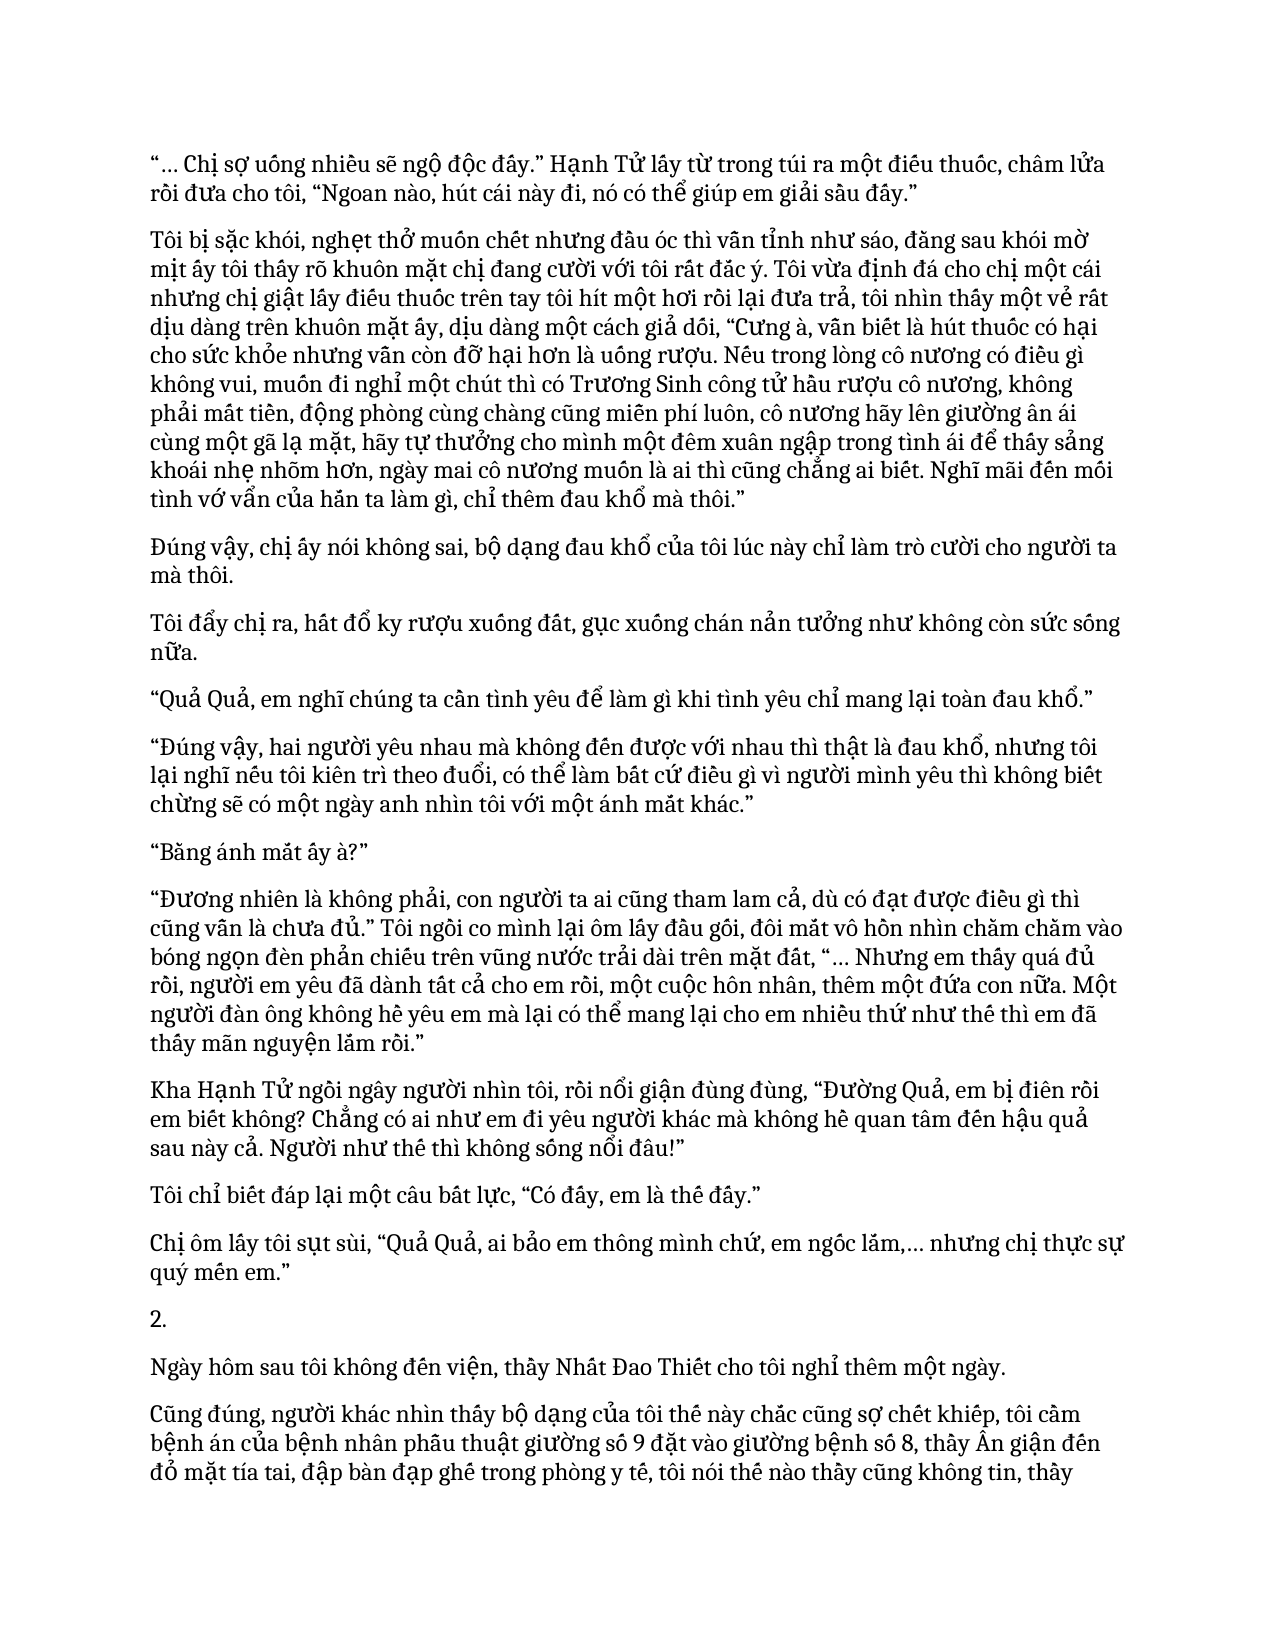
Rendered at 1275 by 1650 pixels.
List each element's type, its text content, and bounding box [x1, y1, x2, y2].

text “Đúng vậy, hai người yêu nhau mà không đến được với nhau thì thật là đau khổ, nhưng tôi lại nghĩ nếu tôi kiên trì theo đuổi, có thể làm bất cứ điều gì vì người mình yêu thì không biết chừng sẽ có một ngày anh nhìn tôi với một ánh mắt khác.” [150, 732, 1125, 819]
text Chị ôm lấy tôi sụt sùi, “Quả Quả, ai bảo em thông mình chứ, em ngốc lắm,… nhưng chị thực sự quý mến em.” [150, 1229, 1125, 1286]
text “Bằng ánh mắt ấy à?” [150, 837, 1125, 866]
text “Đương nhiên là không phải, con người ta ai cũng tham lam cả, dù có đạt được điều gì thì cũng vẫn là chưa đủ.” Tôi ngồi co mình lại ôm lấy đầu gối, đôi mắt vô hồn nhìn chằm chằm vào bóng ngọn đèn phản chiếu trên vũng nước trải dài trên mặt đất, “… Nhưng em thấy quá đủ rồi, người em yêu đã dành tất cả cho em rồi, một cuộc hôn nhân, thêm một đứa con nữa. Một người đàn ông không hề yêu em mà lại có thể mang lại cho em nhiều thứ như thế thì em đã thấy mãn nguyện lắm rồi.” [150, 885, 1125, 1057]
text Tôi chỉ biết đáp lại một câu bất lực, “Có đấy, em là thế đấy.” [150, 1181, 1125, 1210]
text Tôi bị sặc khói, nghẹt thở muốn chết nhưng đầu óc thì vẫn tỉnh như sáo, đằng sau khói mờ mịt ấy tôi thấy rõ khuôn mặt chị đang cười với tôi rất đắc ý. Tôi vừa định đá cho chị một cái nhưng chị giật lấy điếu thuốc trên tay tôi hít một hơi rồi lại đưa trả, tôi nhìn thấy một vẻ rất dịu dàng trên khuôn mặt ấy, dịu dàng một cách giả dối, “Cưng à, vẫn biết là hút thuốc có hại cho sức khỏe nhưng vẫn còn đỡ hại hơn là uống rượu. Nếu trong lòng cô nương có điều gì không vui, muốn đi nghỉ một chút thì có Trương Sinh công tử hầu rượu cô nương, không phải mất tiền, động phòng cùng chàng cũng miễn phí luôn, cô nương hãy lên giường ân ái cùng một gã lạ mặt, hãy tự thưởng cho mình một đêm xuân ngập trong tình ái để thấy sảng khoái nhẹ nhõm hơn, ngày mai cô nương muốn là ai thì cũng chẳng ai biết. Nghĩ mãi đến mối tình vớ vẩn của hắn ta làm gì, chỉ thêm đau khổ mà thôi.” [150, 226, 1125, 514]
text 2. [150, 1305, 1125, 1334]
text “Quả Quả, em nghĩ chúng ta cần tình yêu để làm gì khi tình yêu chỉ mang lại toàn đau khổ.” [150, 685, 1125, 714]
text Đúng vậy, chị ấy nói không sai, bộ dạng đau khổ của tôi lúc này chỉ làm trò cười cho người ta mà thôi. [150, 532, 1125, 590]
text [150, 1400, 1125, 1486]
text Tôi đẩy chị ra, hất đổ ky rượu xuống đất, gục xuống chán nản tưởng như không còn sức sống nữa. [150, 609, 1125, 666]
text Ngày hôm sau tôi không đến viện, thầy Nhất Đao Thiết cho tôi nghỉ thêm một ngày. [150, 1352, 1125, 1381]
text Kha Hạnh Tử ngồi ngây người nhìn tôi, rồi nổi giận đùng đùng, “Đường Quả, em bị điên rồi em biết không? Chẳng có ai như em đi yêu người khác mà không hề quan tâm đến hậu quả sau này cả. Người như thế thì không sống nổi đâu!” [150, 1076, 1125, 1162]
text “… Chị sợ uống nhiều sẽ ngộ độc đấy.” Hạnh Tử lấy từ trong túi ra một điếu thuốc, châm lửa rồi đưa cho tôi, “Ngoan nào, hút cái này đi, nó có thể giúp em giải sầu đấy.” [150, 150, 1125, 207]
